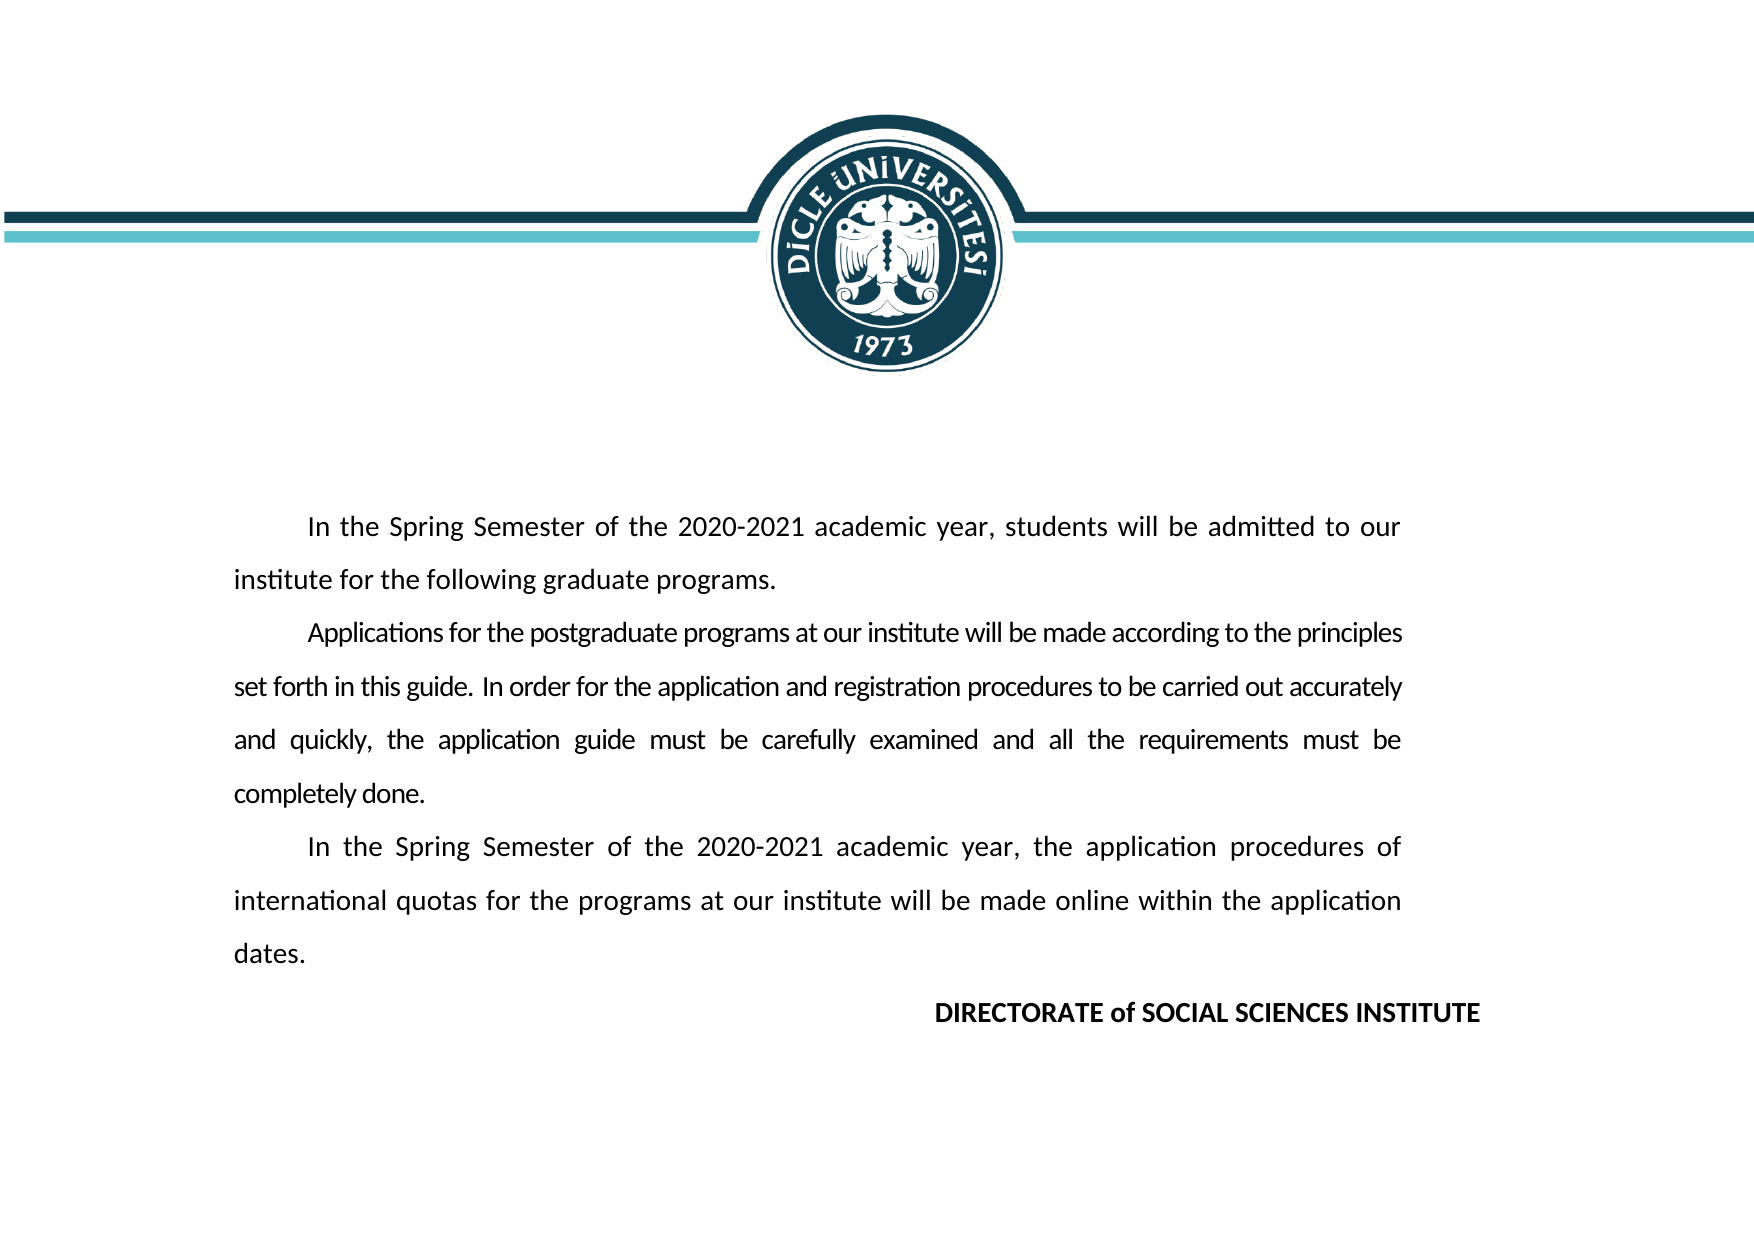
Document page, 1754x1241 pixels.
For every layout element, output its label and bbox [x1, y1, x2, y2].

picture [4, 98, 1754, 376]
